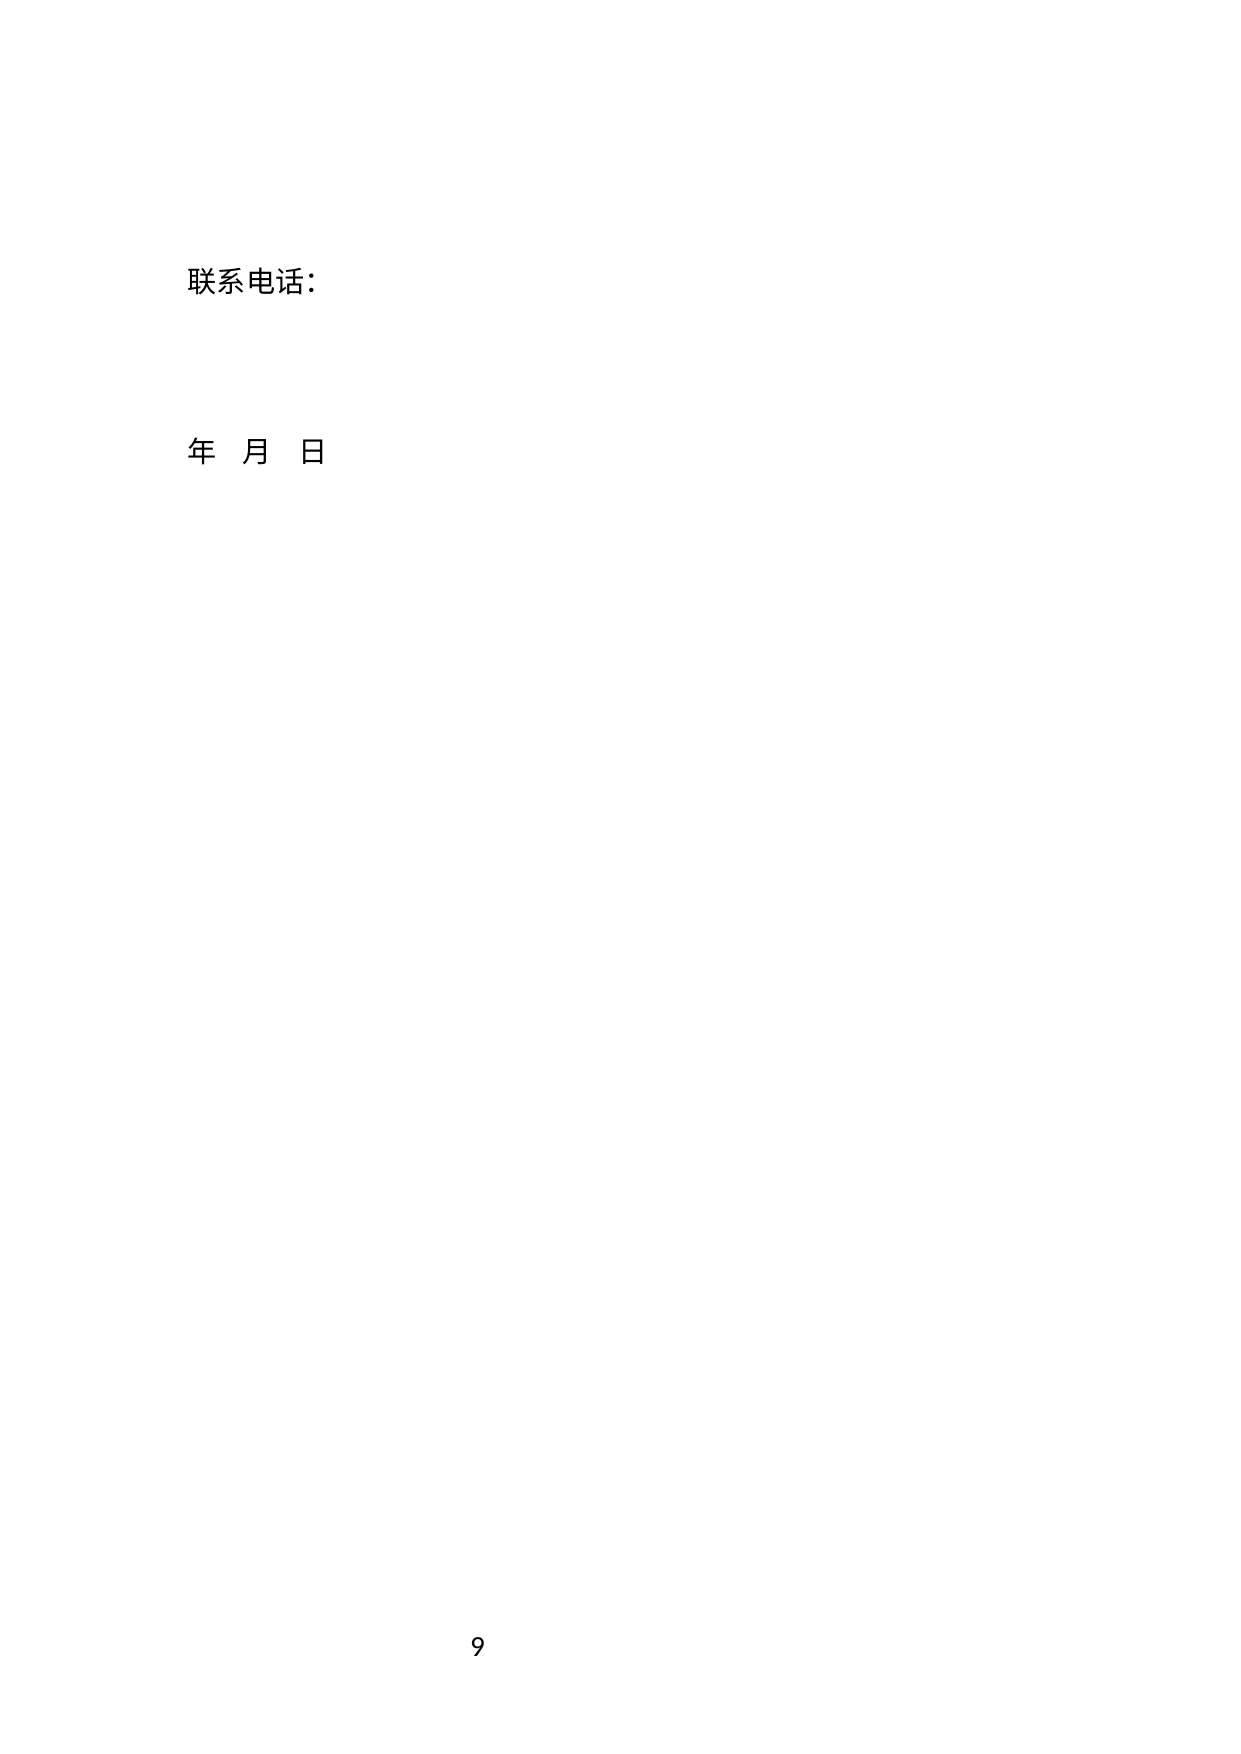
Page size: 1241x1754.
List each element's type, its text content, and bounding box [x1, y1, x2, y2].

text 年 月 日 [187, 418, 1053, 483]
text 联系电话： [187, 247, 1053, 312]
